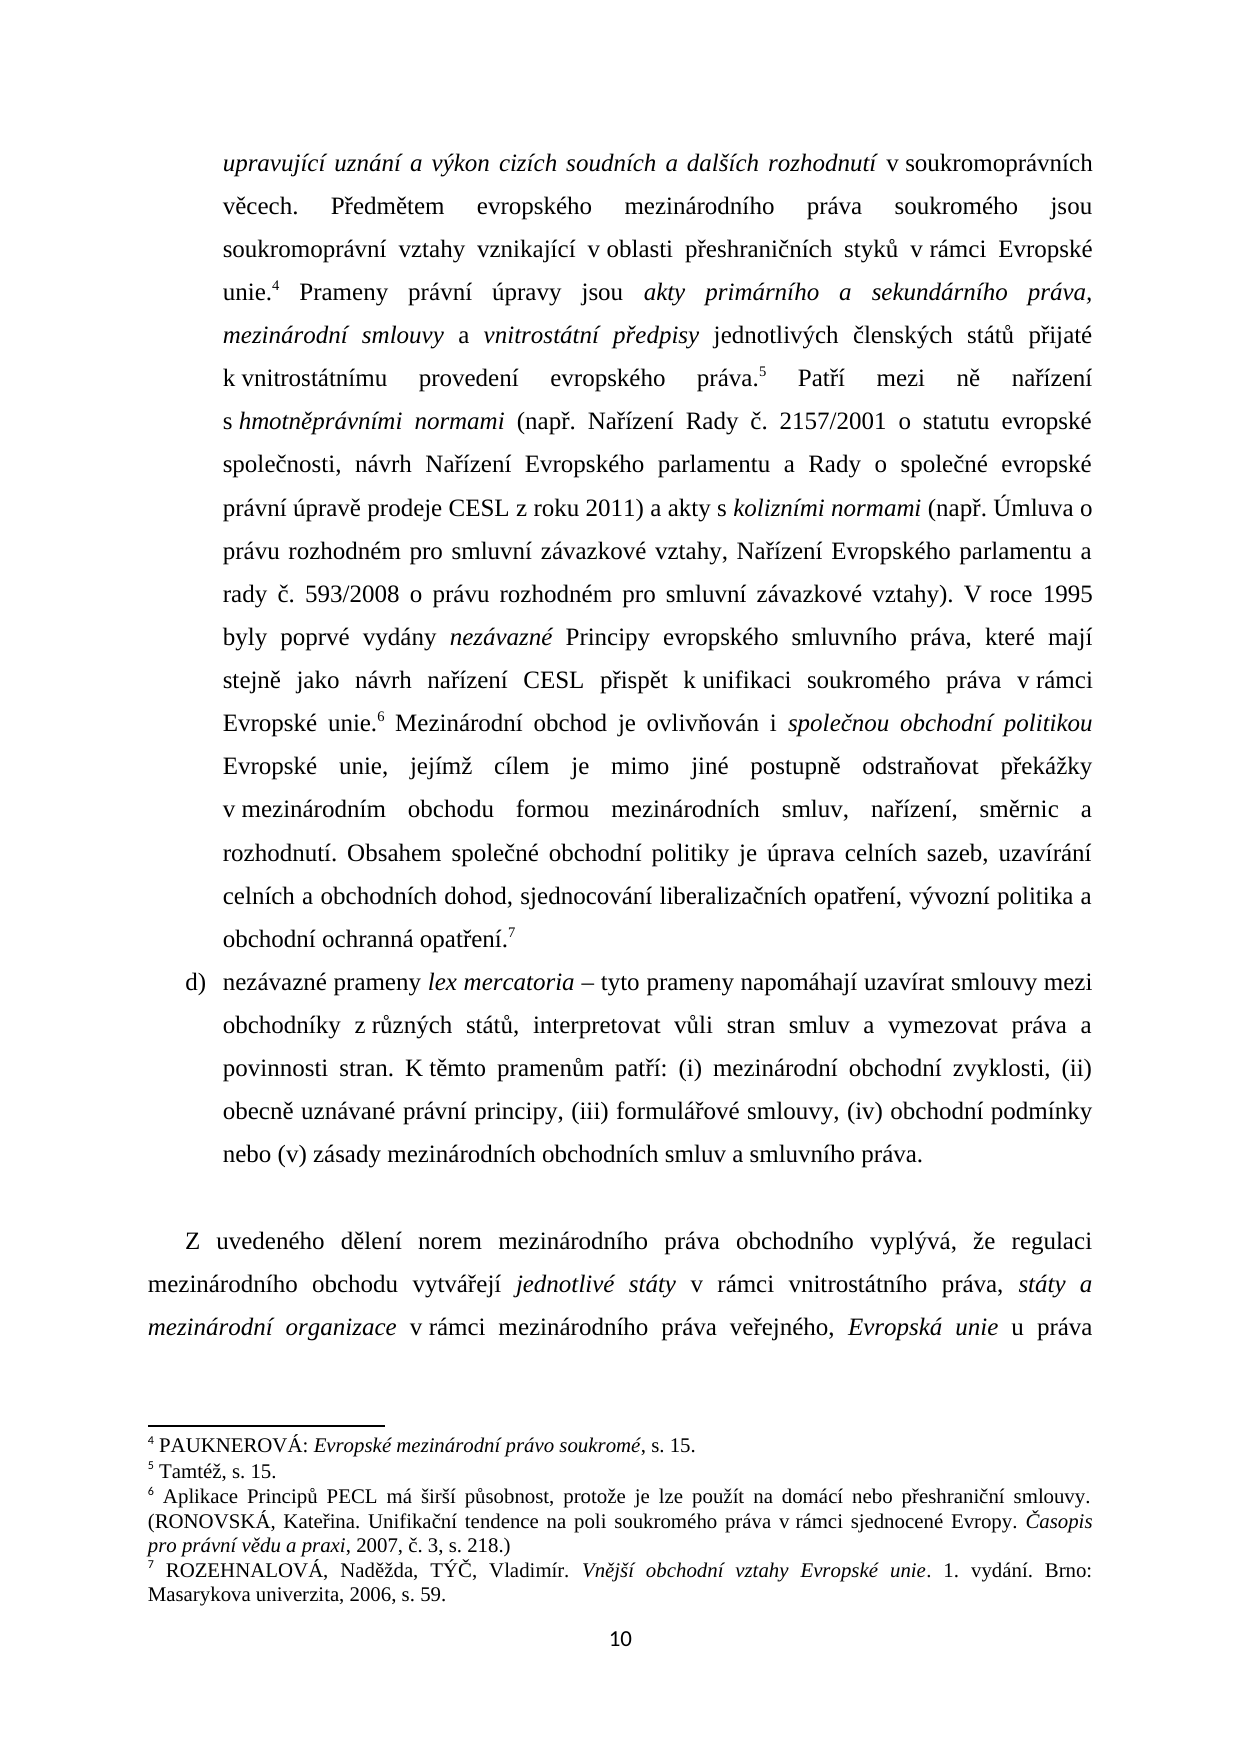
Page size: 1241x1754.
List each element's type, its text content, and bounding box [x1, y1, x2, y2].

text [148, 1226, 1093, 1341]
list nezávazné prameny lex mercatoria – tyto prameny napomáhají uzavírat smlouvy mezi obchodníky z různých států, interpretovat vůli stran smluv a vymezovat práva a povinnosti stran. K těmto pramenům patří: (i) mezinárodní obchodní zvyklosti, (ii) obecně uznávané právní principy, (iii) formulářové smlouvy, (iv) obchodní podmínky nebo (v) zásady mezinárodních obchodních smluv a smluvního práva. [185, 967, 1093, 1168]
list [185, 148, 1093, 953]
